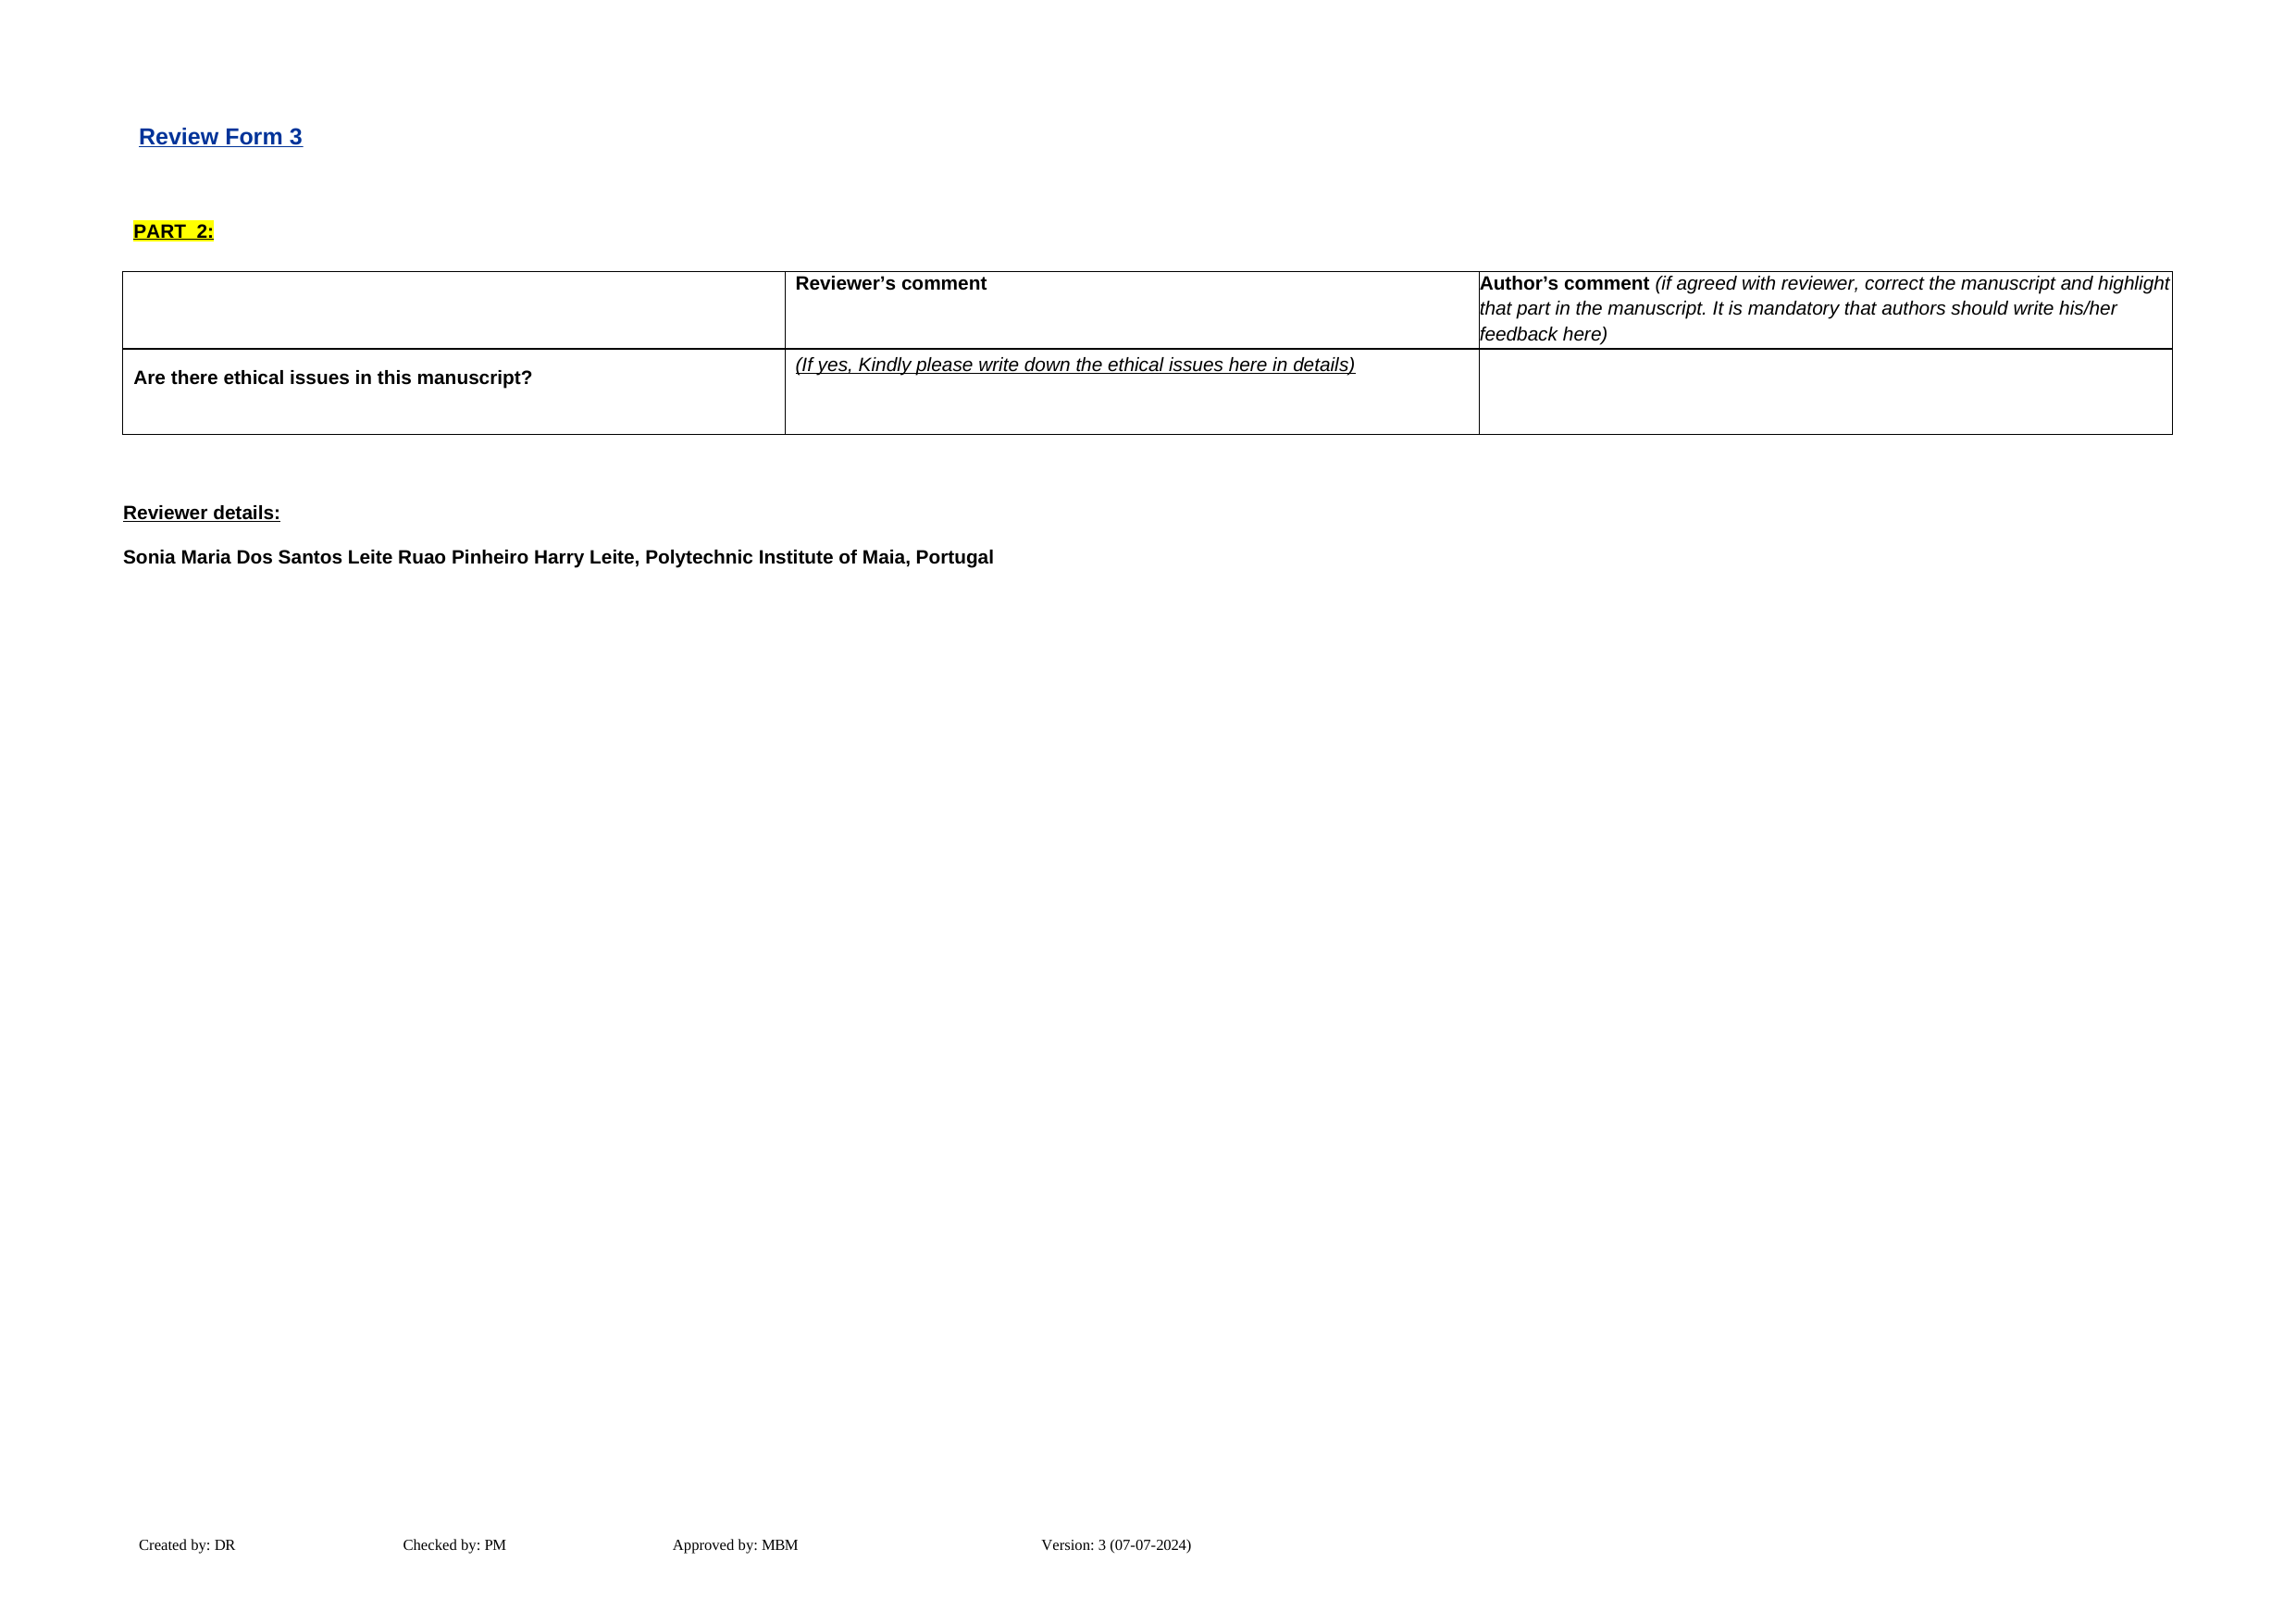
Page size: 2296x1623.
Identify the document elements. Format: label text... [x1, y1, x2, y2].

table_cell (If yes, Kindly please write down the ethical issues here in details) [786, 350, 1479, 434]
table_header PART 2: [123, 220, 2172, 270]
table_cell [1480, 350, 2172, 434]
text Sonia Maria Dos Santos Leite Ruao Pinheiro Harry Leite, Polytechnic Institute of Maia, Portugal [123, 546, 2172, 568]
table_cell Are there ethical issues in this manuscript? [123, 350, 785, 434]
table_cell Reviewer’s comment [786, 272, 1479, 348]
text Reviewer details: [123, 502, 2172, 524]
table_cell Author’s comment (if agreed with reviewer, correct the manuscript and highlight that part in the manuscript. It is mandatory that authors should write his/her feedback here) [1480, 272, 2172, 348]
table_cell [123, 272, 785, 348]
